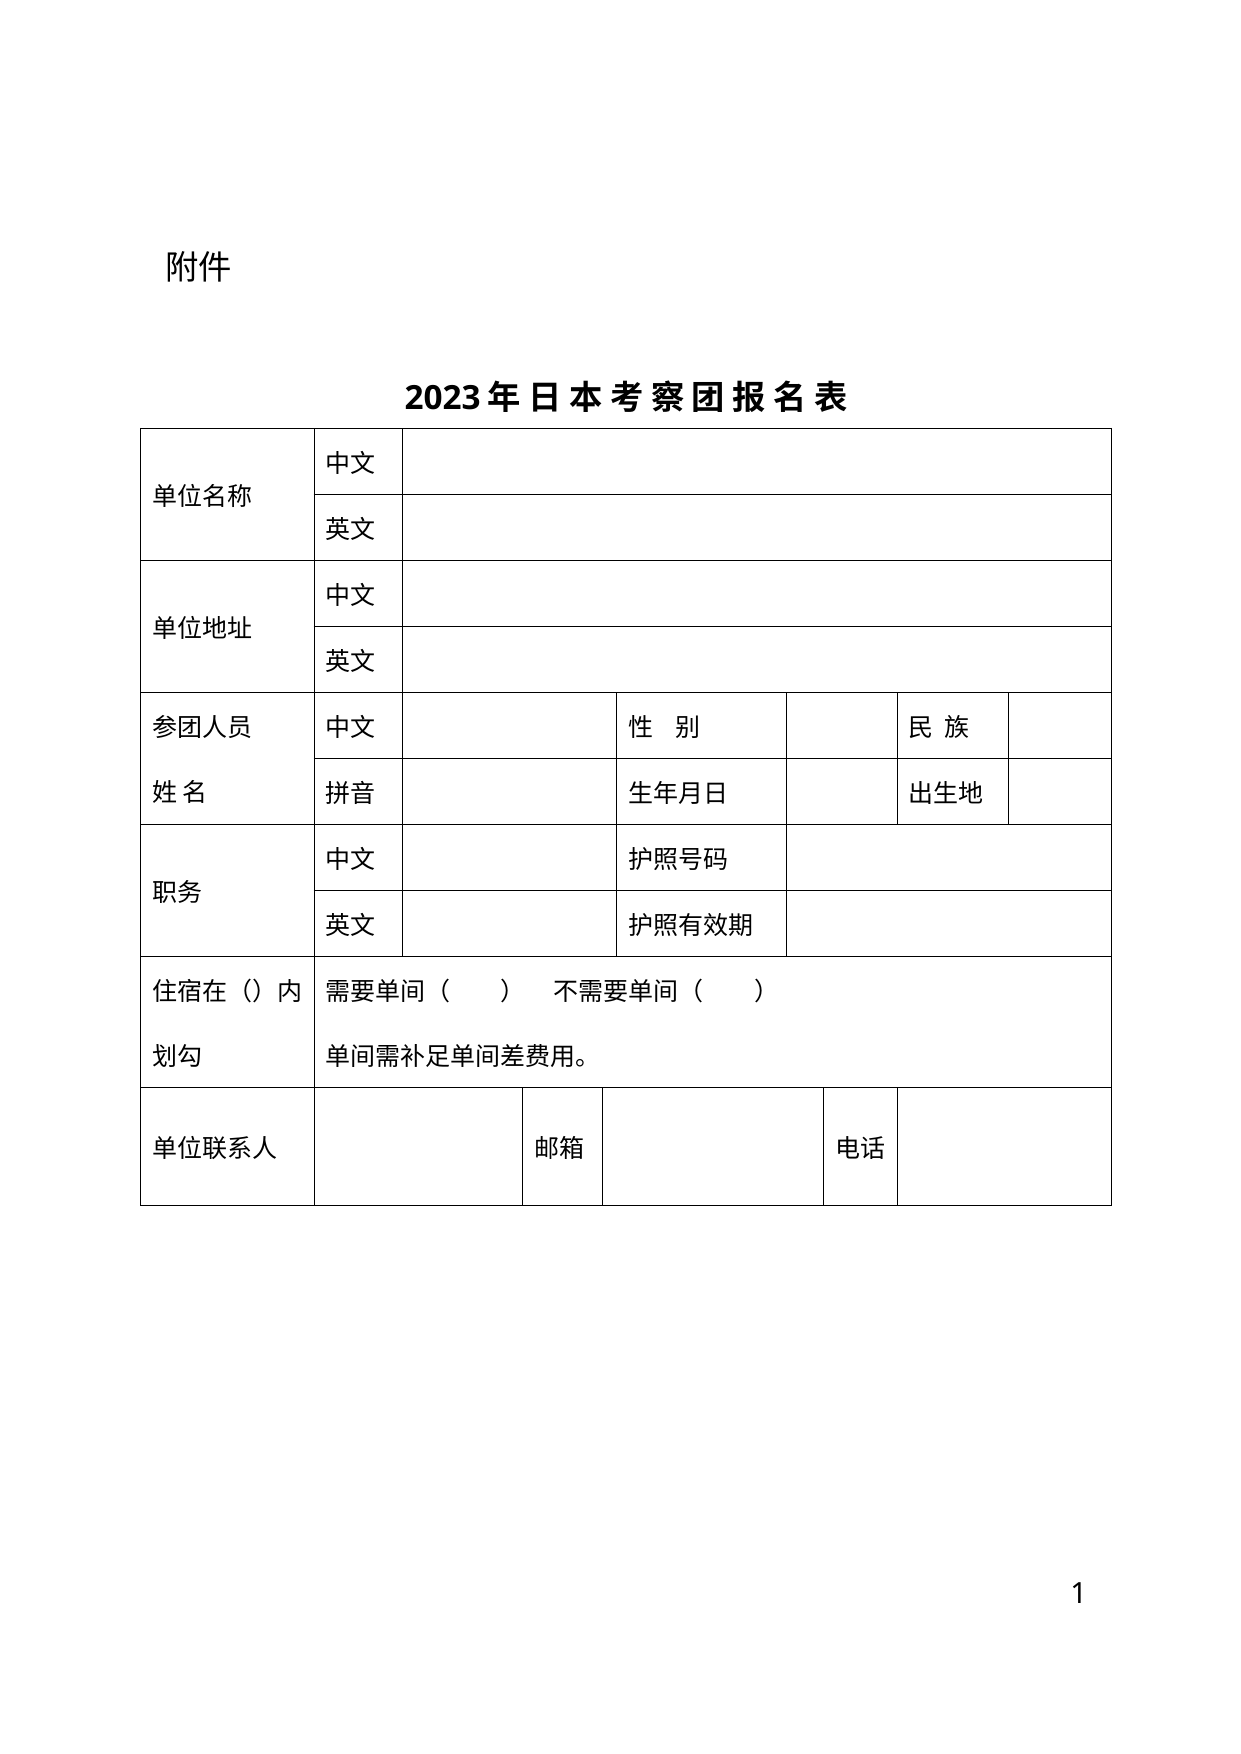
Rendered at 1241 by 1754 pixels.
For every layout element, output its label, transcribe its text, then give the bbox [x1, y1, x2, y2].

table_cell [403, 825, 616, 890]
table_cell [1009, 759, 1111, 824]
table_cell 住宿在（）内划勾 [141, 957, 314, 1087]
table_cell [787, 759, 897, 824]
table_cell [603, 1088, 823, 1205]
table_header 单位名称 [141, 429, 314, 560]
table_cell 出生地 [898, 759, 1008, 824]
table_header 中文 [315, 429, 402, 494]
table_cell 单位联系人 [141, 1088, 314, 1205]
table_cell 民 族 [898, 693, 1008, 758]
table_header [403, 429, 1111, 494]
table_cell [403, 561, 1111, 626]
table_cell 邮箱 [523, 1088, 602, 1205]
table_cell [787, 825, 1111, 890]
table_cell [315, 1088, 522, 1205]
table_cell 中文 [315, 693, 402, 758]
table_cell 拼音 [315, 759, 402, 824]
table_cell [403, 495, 1111, 560]
table_cell 护照有效期 [617, 891, 786, 956]
table_cell [403, 693, 616, 758]
table_cell 英文 [315, 627, 402, 692]
table_cell [898, 1088, 1111, 1205]
text 2023年 日 本 考 察 团 报 名 表 [165, 363, 1087, 428]
table_cell 职务 [141, 825, 314, 956]
table_cell 性 别 [617, 693, 786, 758]
table_cell 电话 [824, 1088, 897, 1205]
table_cell 单位地址 [141, 561, 314, 692]
text 附件 [165, 233, 1087, 298]
table_cell 参团人员 姓 名 [141, 693, 314, 824]
table_cell 英文 [315, 891, 402, 956]
table_cell [403, 627, 1111, 692]
table_cell [787, 891, 1111, 956]
table_cell 中文 [315, 561, 402, 626]
table_cell 生年月日 [617, 759, 786, 824]
table_cell 护照号码 [617, 825, 786, 890]
table_cell [403, 891, 616, 956]
table_cell 中文 [315, 825, 402, 890]
table_cell [787, 693, 897, 758]
table_cell [403, 759, 616, 824]
table_cell 需要单间（ ） 不需要单间（ ） 单间需补足单间差费用。 [315, 957, 1111, 1087]
table_cell [1009, 693, 1111, 758]
table_cell 英文 [315, 495, 402, 560]
